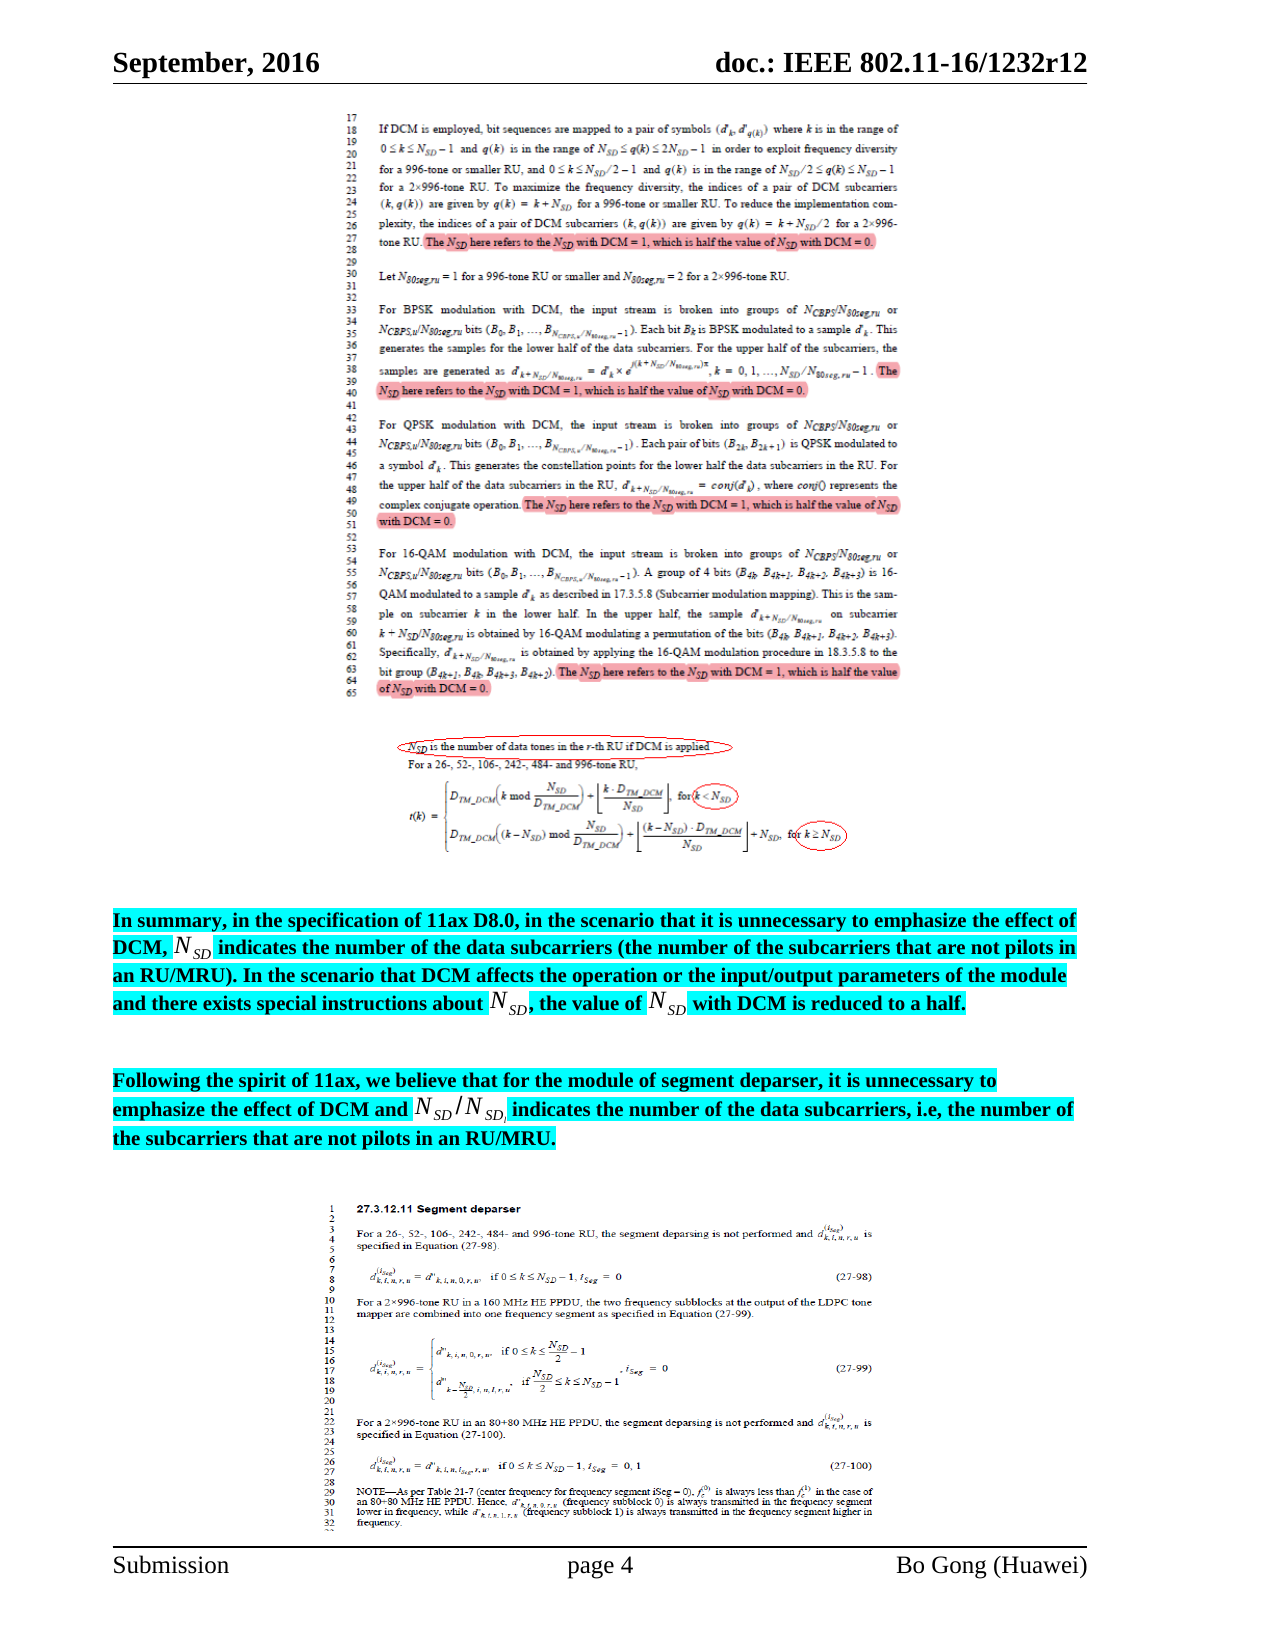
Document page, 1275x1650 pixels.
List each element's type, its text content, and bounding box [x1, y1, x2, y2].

text Following the spirit of 11ax, we believe that for the module of segment deparser, it is unnecessary to emphasize the effect of DCM and indicates the number of the data subcarriers, i.e, the number of the subcarriers that are not pilots in an RU/MRU. [112, 1068, 1087, 1150]
text In summary, in the specification of 11ax D8.0, in the scenario that it is unnecessary to emphasize the effect of DCM, indicates the number of the data subcarriers (the number of the subcarriers that are not pilots in an RU/MRU). In the scenario that DCM affects the operation or the input/output parameters of the module and there exists special instructions about , the value of with DCM is reduced to a half. [112, 907, 1087, 1018]
picture [390, 734, 854, 858]
picture [321, 1200, 879, 1531]
picture [337, 112, 907, 711]
